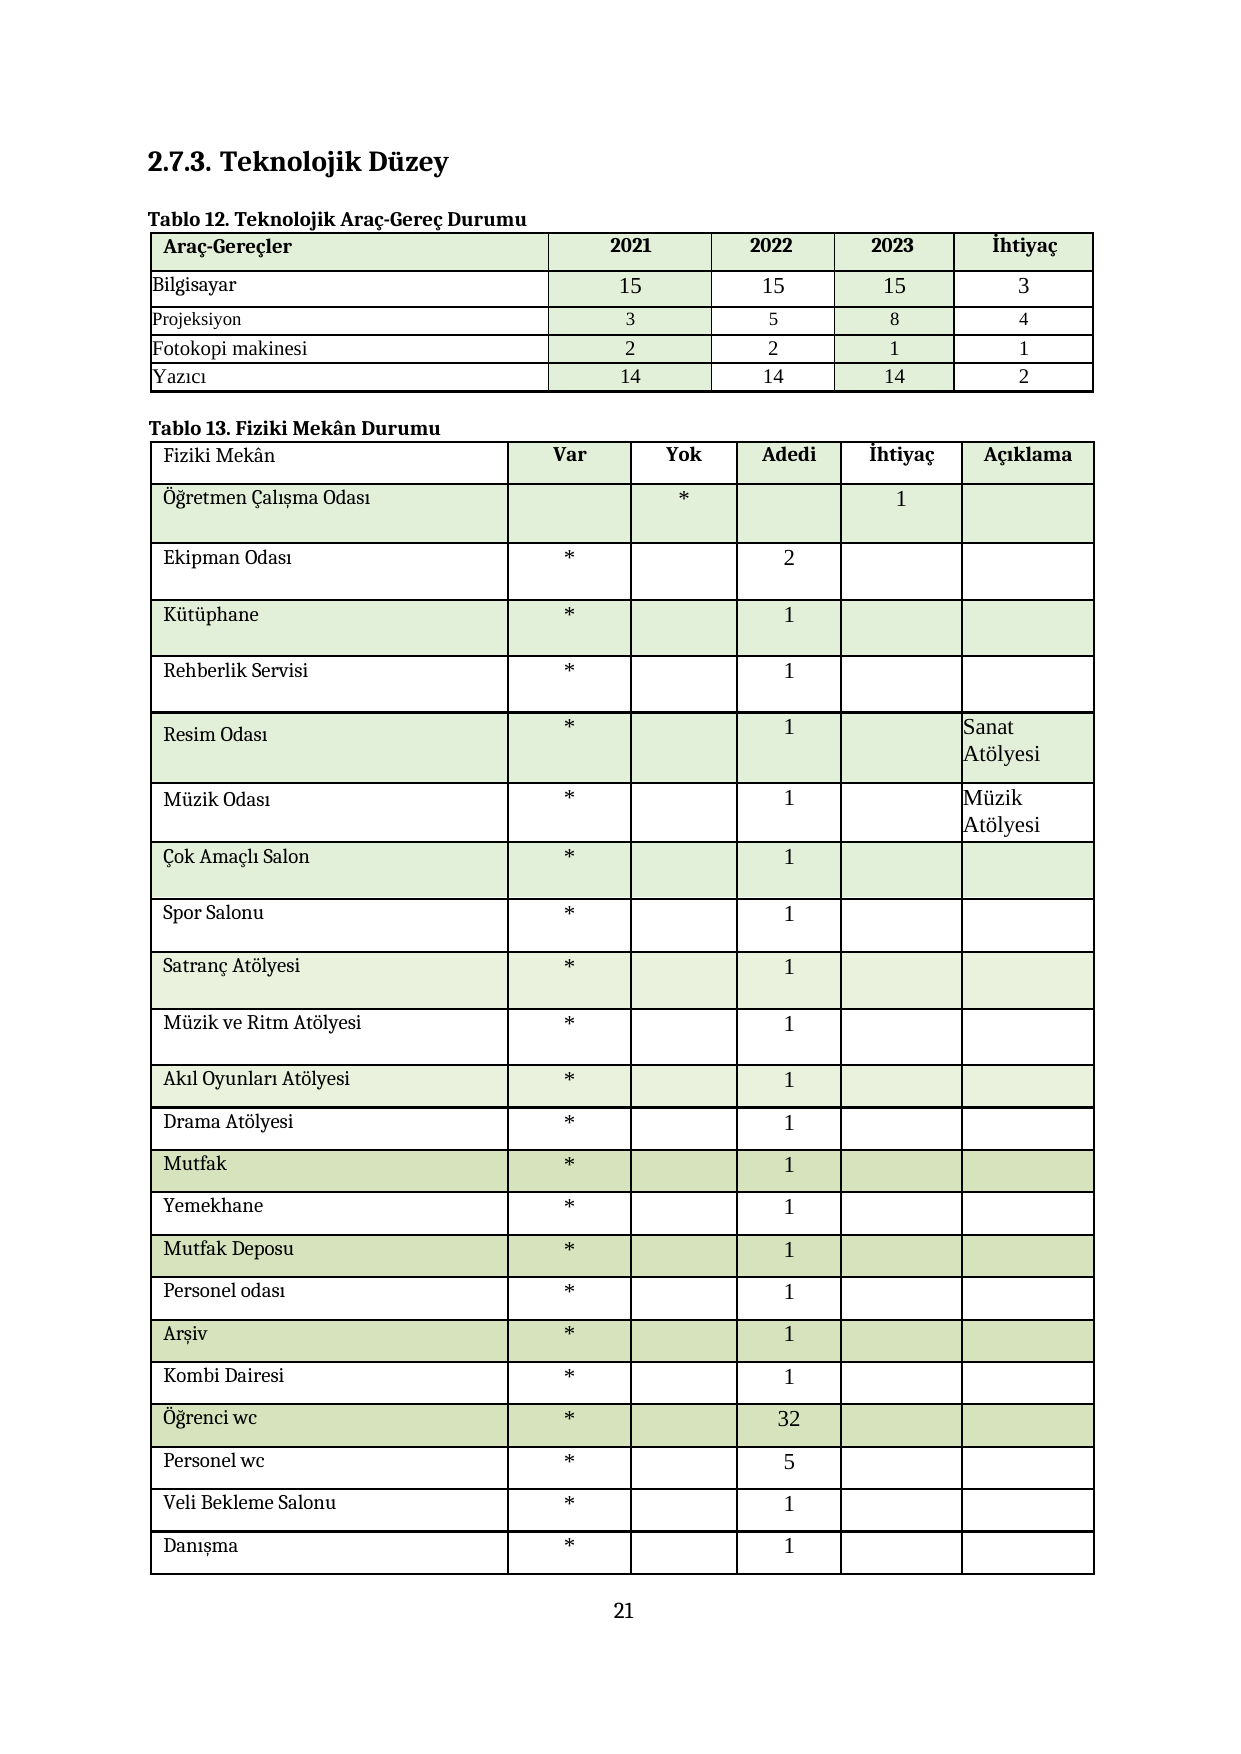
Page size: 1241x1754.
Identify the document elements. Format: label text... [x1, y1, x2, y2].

table_cell Ekipman Odası [152, 544, 507, 599]
table_cell 1 [738, 1193, 840, 1234]
table_cell * [509, 900, 630, 951]
table_header Açıklama [963, 443, 1093, 483]
table_cell 15 [712, 272, 834, 306]
table_cell [842, 601, 961, 655]
table_cell [509, 485, 630, 542]
table_cell * [509, 843, 630, 897]
table_cell 14 [835, 364, 953, 390]
table_cell * [509, 1151, 630, 1191]
table_cell [632, 1066, 736, 1106]
table_cell 1 [738, 1363, 840, 1403]
table_cell Kombi Dairesi [152, 1363, 507, 1403]
table_cell 1 [738, 1151, 840, 1191]
table_cell [842, 1321, 961, 1361]
table_cell * [509, 1405, 630, 1446]
table_cell [963, 1066, 1093, 1106]
table_cell [963, 900, 1093, 951]
table_cell 1 [738, 1321, 840, 1361]
table_cell * [509, 714, 630, 782]
table_cell [842, 1151, 961, 1191]
table_cell Personel odası [152, 1278, 507, 1318]
table_cell 15 [835, 272, 953, 306]
table_cell [842, 714, 961, 782]
table_cell [632, 843, 736, 897]
table_cell [842, 1490, 961, 1530]
table_cell [632, 1151, 736, 1191]
table_cell 1 [738, 1010, 840, 1064]
table_cell 1 [955, 336, 1092, 362]
table_cell 1 [738, 1490, 840, 1530]
table_cell [632, 657, 736, 711]
table_cell [842, 1363, 961, 1403]
table_cell Mutfak [152, 1151, 507, 1191]
table_cell Rehberlik Servisi [152, 657, 507, 711]
table_cell [963, 1448, 1093, 1488]
table_cell * [509, 1363, 630, 1403]
table_cell Danışma [152, 1533, 507, 1573]
table_cell [842, 1405, 961, 1446]
table_cell * [509, 1066, 630, 1106]
table_cell [632, 1405, 736, 1446]
table_cell [842, 953, 961, 1008]
table_cell Fotokopi makinesi [152, 336, 548, 362]
table_header Yok [632, 443, 736, 483]
table_cell 2 [738, 544, 840, 599]
table_cell [632, 1236, 736, 1276]
table_cell 1 [738, 900, 840, 951]
table_cell [738, 485, 840, 542]
table_cell 1 [738, 657, 840, 711]
table_cell [632, 544, 736, 599]
table_cell [963, 1321, 1093, 1361]
table_cell 1 [738, 1236, 840, 1276]
table_cell 1 [738, 1278, 840, 1318]
table_cell 1 [835, 336, 953, 362]
table_cell [842, 1448, 961, 1488]
table_cell [963, 1490, 1093, 1530]
table_cell Öğrenci wc [152, 1405, 507, 1446]
table_cell [632, 900, 736, 951]
table_cell [963, 485, 1093, 542]
table_cell [963, 1405, 1093, 1446]
table_header 2022 [712, 234, 834, 270]
table_cell [632, 1010, 736, 1064]
table_cell * [509, 1533, 630, 1573]
table_cell * [509, 784, 630, 841]
table_cell 1 [738, 601, 840, 655]
table_cell [963, 1151, 1093, 1191]
table_cell Resim Odası [152, 714, 507, 782]
table_cell [632, 1109, 736, 1149]
table_cell Satranç Atölyesi [152, 953, 507, 1008]
table_cell 15 [549, 272, 711, 306]
table_cell 1 [738, 1533, 840, 1573]
table_cell * [509, 1109, 630, 1149]
table_cell 14 [712, 364, 834, 390]
table_cell [963, 1278, 1093, 1318]
table_cell [842, 900, 961, 951]
table_cell Müzik Atölyesi [963, 784, 1093, 841]
table_cell [842, 1066, 961, 1106]
table_cell Sanat Atölyesi [963, 714, 1093, 782]
text Tablo 12. Teknolojik Araç-Gereç Durumu [148, 208, 1198, 232]
table_cell 1 [738, 714, 840, 782]
table_cell * [509, 1193, 630, 1234]
table_cell [963, 953, 1093, 1008]
table_header İhtiyaç [842, 443, 961, 483]
table_cell 5 [738, 1448, 840, 1488]
table_cell [632, 714, 736, 782]
table_cell 2 [955, 364, 1092, 390]
table_cell 1 [842, 485, 961, 542]
table_cell * [632, 485, 736, 542]
table_cell [963, 1533, 1093, 1573]
table_cell [632, 1533, 736, 1573]
table_header 2023 [835, 234, 953, 270]
table_cell * [509, 1010, 630, 1064]
table_cell * [509, 1278, 630, 1318]
table_header Fiziki Mekân [152, 443, 507, 483]
table_cell [632, 601, 736, 655]
table_cell Öğretmen Çalışma Odası [152, 485, 507, 542]
table_cell [963, 1109, 1093, 1149]
table_cell Yazıcı [152, 364, 548, 390]
table_cell 1 [738, 1066, 840, 1106]
table_cell [963, 657, 1093, 711]
table_cell Veli Bekleme Salonu [152, 1490, 507, 1530]
table_cell [963, 1193, 1093, 1234]
table_header Araç-Gereçler [152, 234, 548, 270]
table_cell 2 [712, 336, 834, 362]
table_cell [842, 544, 961, 599]
table_cell Müzik Odası [152, 784, 507, 841]
table_cell [632, 1363, 736, 1403]
table_cell Yemekhane [152, 1193, 507, 1234]
table_cell * [509, 657, 630, 711]
table_cell 2 [549, 336, 711, 362]
table_cell [632, 1490, 736, 1530]
table_cell Mutfak Deposu [152, 1236, 507, 1276]
table_cell 1 [738, 784, 840, 841]
table_cell [963, 1363, 1093, 1403]
table_cell * [509, 544, 630, 599]
table_cell [963, 843, 1093, 897]
table_cell [963, 601, 1093, 655]
table_cell 3 [549, 308, 711, 334]
table_cell [842, 1236, 961, 1276]
subtitle Teknolojik Düzey [148, 146, 1198, 179]
table_header Var [509, 443, 630, 483]
table_cell [632, 1321, 736, 1361]
table_cell [632, 784, 736, 841]
table_cell Projeksiyon [152, 308, 548, 334]
table_cell [842, 1193, 961, 1234]
table_cell Spor Salonu [152, 900, 507, 951]
table_cell Drama Atölyesi [152, 1109, 507, 1149]
table_cell * [509, 1236, 630, 1276]
table_cell [842, 784, 961, 841]
table_cell [963, 1236, 1093, 1276]
table_cell [963, 1010, 1093, 1064]
table_cell Çok Amaçlı Salon [152, 843, 507, 897]
table_cell 8 [835, 308, 953, 334]
table_cell [632, 1193, 736, 1234]
table_cell [632, 1278, 736, 1318]
table_cell [842, 1533, 961, 1573]
table_cell [963, 544, 1093, 599]
table_cell 3 [955, 272, 1092, 306]
table_cell * [509, 1448, 630, 1488]
text Tablo 13. Fiziki Mekân Durumu [48, 417, 1198, 441]
table_cell Bilgisayar [152, 272, 548, 306]
table_cell * [509, 601, 630, 655]
table_cell Müzik ve Ritm Atölyesi [152, 1010, 507, 1064]
table_header 2021 [549, 234, 711, 270]
table_cell [842, 843, 961, 897]
table_cell Kütüphane [152, 601, 507, 655]
table_cell 4 [955, 308, 1092, 334]
table_cell [842, 1109, 961, 1149]
table_header Adedi [738, 443, 840, 483]
table_cell [842, 1010, 961, 1064]
table_cell 1 [738, 1109, 840, 1149]
table_cell [632, 953, 736, 1008]
table_cell 32 [738, 1405, 840, 1446]
table_cell [842, 657, 961, 711]
table_cell Akıl Oyunları Atölyesi [152, 1066, 507, 1106]
table_header İhtiyaç [955, 234, 1092, 270]
table_cell 1 [738, 953, 840, 1008]
table_cell [632, 1448, 736, 1488]
table_cell 1 [738, 843, 840, 897]
table_cell 5 [712, 308, 834, 334]
table_cell [842, 1278, 961, 1318]
table_cell * [509, 1321, 630, 1361]
table_cell 14 [549, 364, 711, 390]
table_cell Arşiv [152, 1321, 507, 1361]
table_cell * [509, 953, 630, 1008]
table_cell Personel wc [152, 1448, 507, 1488]
table_cell * [509, 1490, 630, 1530]
